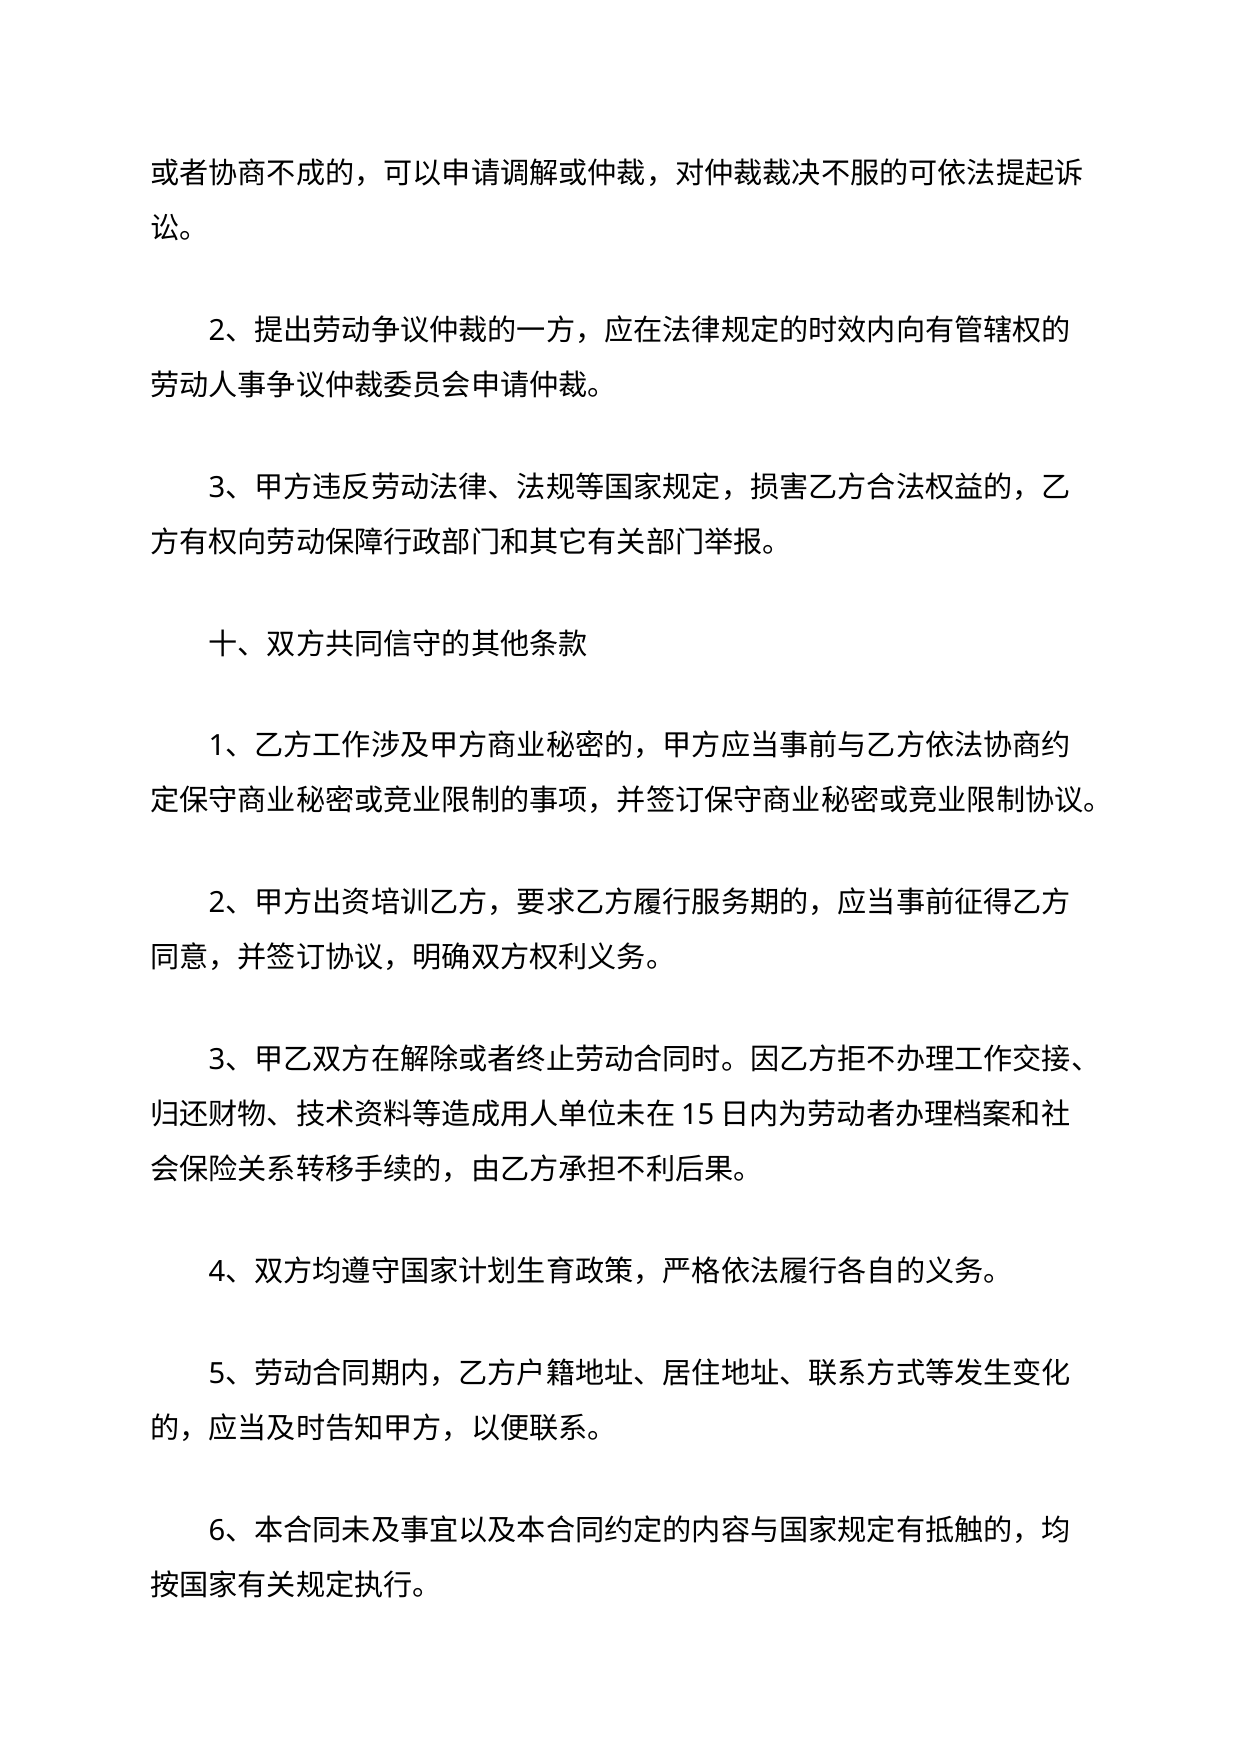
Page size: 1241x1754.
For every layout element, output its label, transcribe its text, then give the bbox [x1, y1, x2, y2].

text 6、本合同未及事宜以及本合同约定的内容与国家规定有抵触的，均按国家有关规定执行。 [150, 1506, 1090, 1603]
text 3、甲乙双方在解除或者终止劳动合同时。因乙方拒不办理工作交接、归还财物、技术资料等造成用人单位未在15日内为劳动者办理档案和社会保险关系转移手续的，由乙方承担不利后果。 [150, 1036, 1090, 1188]
text 1、乙方工作涉及甲方商业秘密的，甲方应当事前与乙方依法协商约定保守商业秘密或竞业限制的事项，并签订保守商业秘密或竞业限制协议。 [150, 722, 1090, 819]
text 2、提出劳动争议仲裁的一方，应在法律规定的时效内向有管辖权的劳动人事争议仲裁委员会申请仲裁。 [150, 307, 1090, 404]
text 十、双方共同信守的其他条款 [150, 620, 1090, 662]
text 2、甲方出资培训乙方，要求乙方履行服务期的，应当事前征得乙方同意，并签订协议，明确双方权利义务。 [150, 879, 1090, 976]
text 4、双方均遵守国家计划生育政策，严格依法履行各自的义务。 [150, 1247, 1090, 1290]
text 5、劳动合同期内，乙方户籍地址、居住地址、联系方式等发生变化的，应当及时告知甲方，以便联系。 [150, 1349, 1090, 1447]
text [150, 150, 1090, 247]
text 3、甲方违反劳动法律、法规等国家规定，损害乙方合法权益的，乙方有权向劳动保障行政部门和其它有关部门举报。 [150, 463, 1090, 561]
